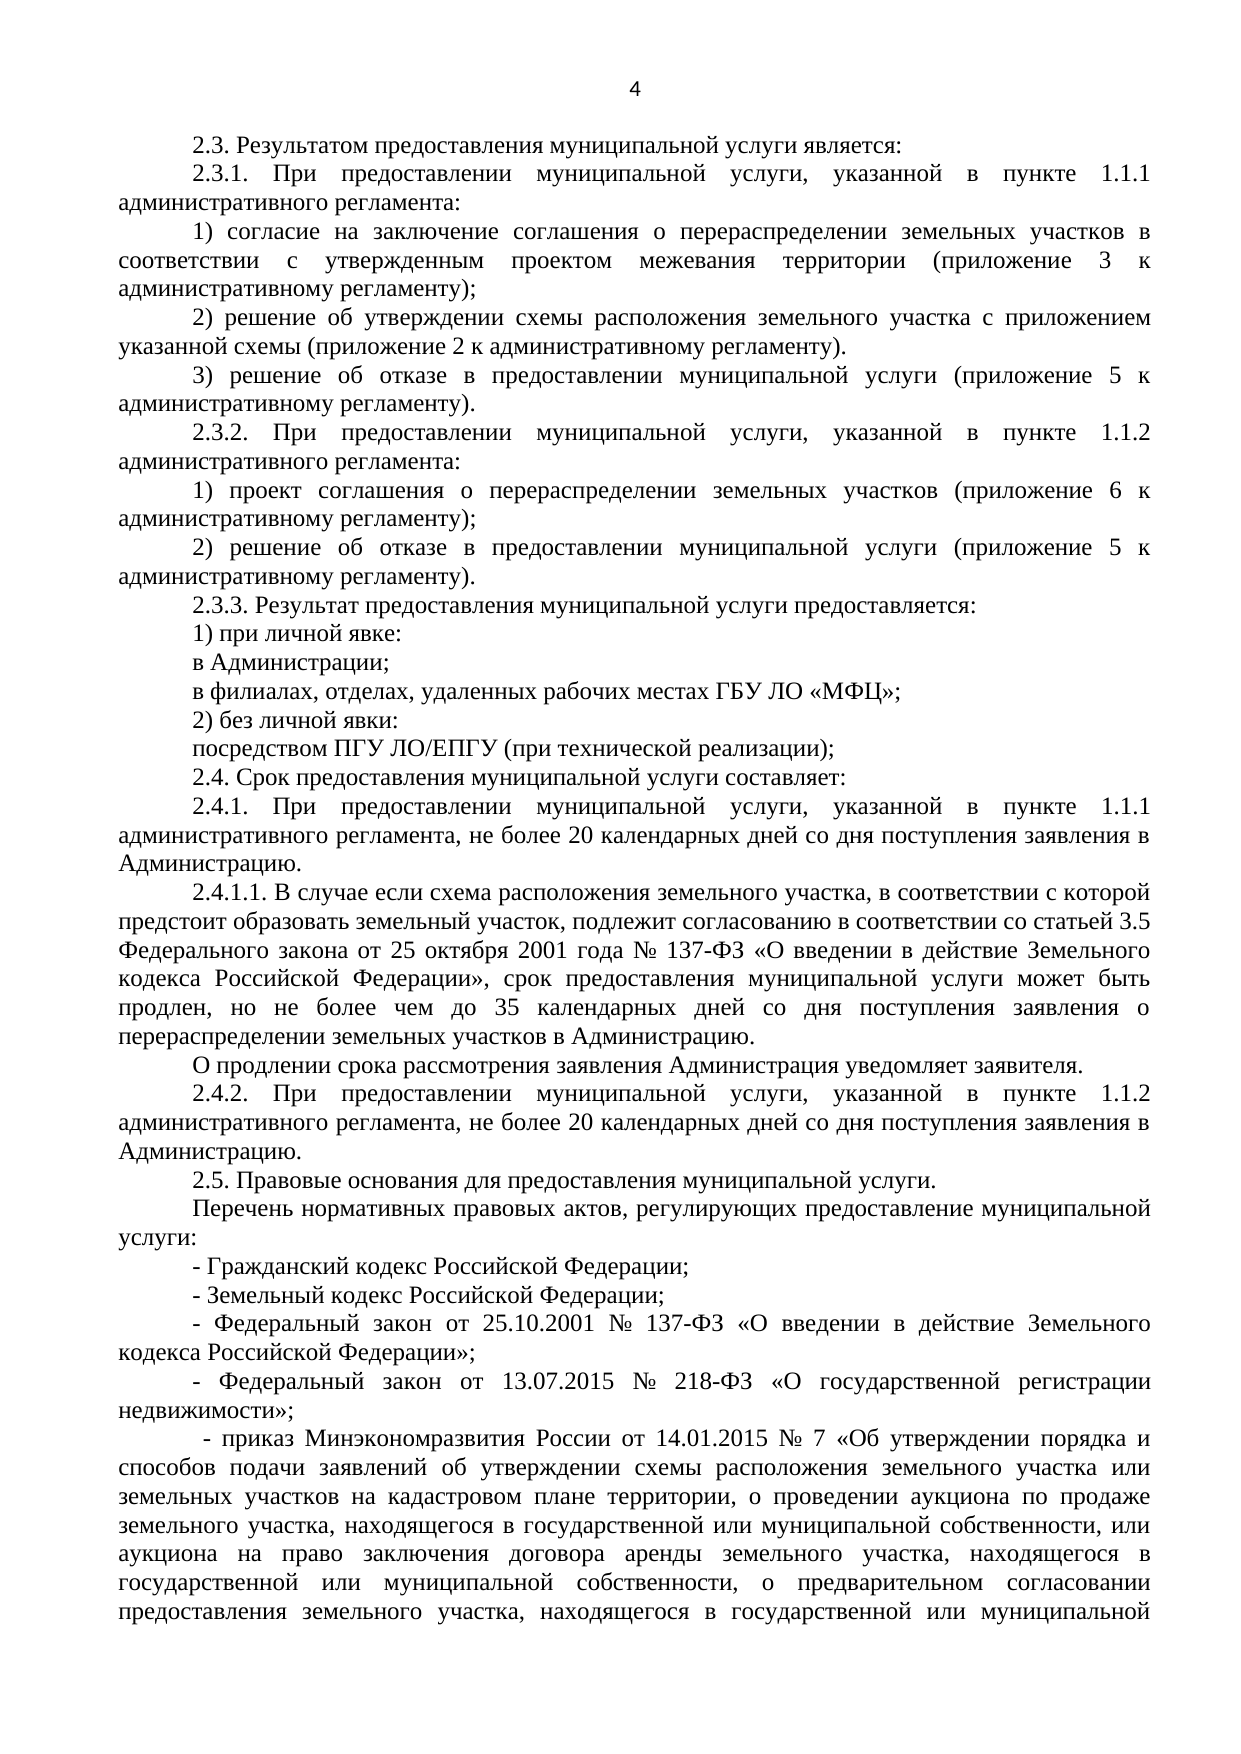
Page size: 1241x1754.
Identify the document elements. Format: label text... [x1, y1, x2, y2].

text - Гражданский кодекс Российской Федерации; [118, 1251, 1152, 1280]
text 2.3.1. При предоставлении муниципальной услуги, указанной в пункте 1.1.1 административного регламента: [118, 158, 1152, 216]
text 2) решение об отказе в предоставлении муниципальной услуги (приложение 5 к административному регламенту). [118, 532, 1152, 590]
text 2.4.1.1. В случае если схема расположения земельного участка, в соответствии с которой предстоит образовать земельный участок, подлежит согласованию в соответствии со статьей 3.5 Федерального закона от 25 октября 2001 года № 137-ФЗ «О введении в действие Земельного кодекса Российской Федерации», срок предоставления муниципальной услуги может быть продлен, но не более чем до 35 календарных дней со дня поступления заявления о перераспределении земельных участков в Администрацию. [118, 877, 1152, 1050]
text 1) согласие на заключение соглашения о перераспределении земельных участков в соответствии с утвержденным проектом межевания территории (приложение 3 к административному регламенту); [118, 216, 1152, 302]
text 2.3.2. При предоставлении муниципальной услуги, указанной в пункте 1.1.2 административного регламента: [118, 417, 1152, 475]
text 2.4.1. При предоставлении муниципальной услуги, указанной в пункте 1.1.1 административного регламента, не более 20 календарных дней со дня поступления заявления в Администрацию. [118, 791, 1152, 877]
text - Федеральный закон от 25.10.2001 № 137-ФЗ «О введении в действие Земельного кодекса Российской Федерации»; [118, 1308, 1152, 1366]
text в Администрации; [118, 647, 1152, 676]
text 2.3. Результатом предоставления муниципальной услуги является: [118, 130, 1152, 158]
text 1) при личной явке: [118, 618, 1152, 647]
text О продлении срока рассмотрения заявления Администрация уведомляет заявителя. [118, 1050, 1152, 1078]
text 3) решение об отказе в предоставлении муниципальной услуги (приложение 5 к административному регламенту). [118, 360, 1152, 417]
text Перечень нормативных правовых актов, регулирующих предоставление муниципальной услуги: [118, 1193, 1152, 1251]
text 2) решение об утверждении схемы расположения земельного участка с приложением указанной схемы (приложение 2 к административному регламенту). [118, 302, 1152, 360]
text - Федеральный закон от 13.07.2015 № 218-ФЗ «О государственной регистрации недвижимости»; [118, 1366, 1152, 1423]
text в филиалах, отделах, удаленных рабочих местах ГБУ ЛО «МФЦ»; [118, 676, 1152, 705]
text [118, 1423, 1152, 1625]
text посредством ПГУ ЛО/ЕПГУ (при технической реализации); [118, 733, 1152, 762]
text 2.3.3. Результат предоставления муниципальной услуги предоставляется: [118, 590, 1152, 618]
text 2.4.2. При предоставлении муниципальной услуги, указанной в пункте 1.1.2 административного регламента, не более 20 календарных дней со дня поступления заявления в Администрацию. [118, 1078, 1152, 1165]
text 2.5. Правовые основания для предоставления муниципальной услуги. [118, 1165, 1152, 1193]
text 2) без личной явки: [118, 705, 1152, 733]
text 2.4. Срок предоставления муниципальной услуги составляет: [118, 762, 1152, 791]
text - Земельный кодекс Российской Федерации; [118, 1280, 1152, 1308]
text 1) проект соглашения о перераспределении земельных участков (приложение 6 к административному регламенту); [118, 475, 1152, 532]
